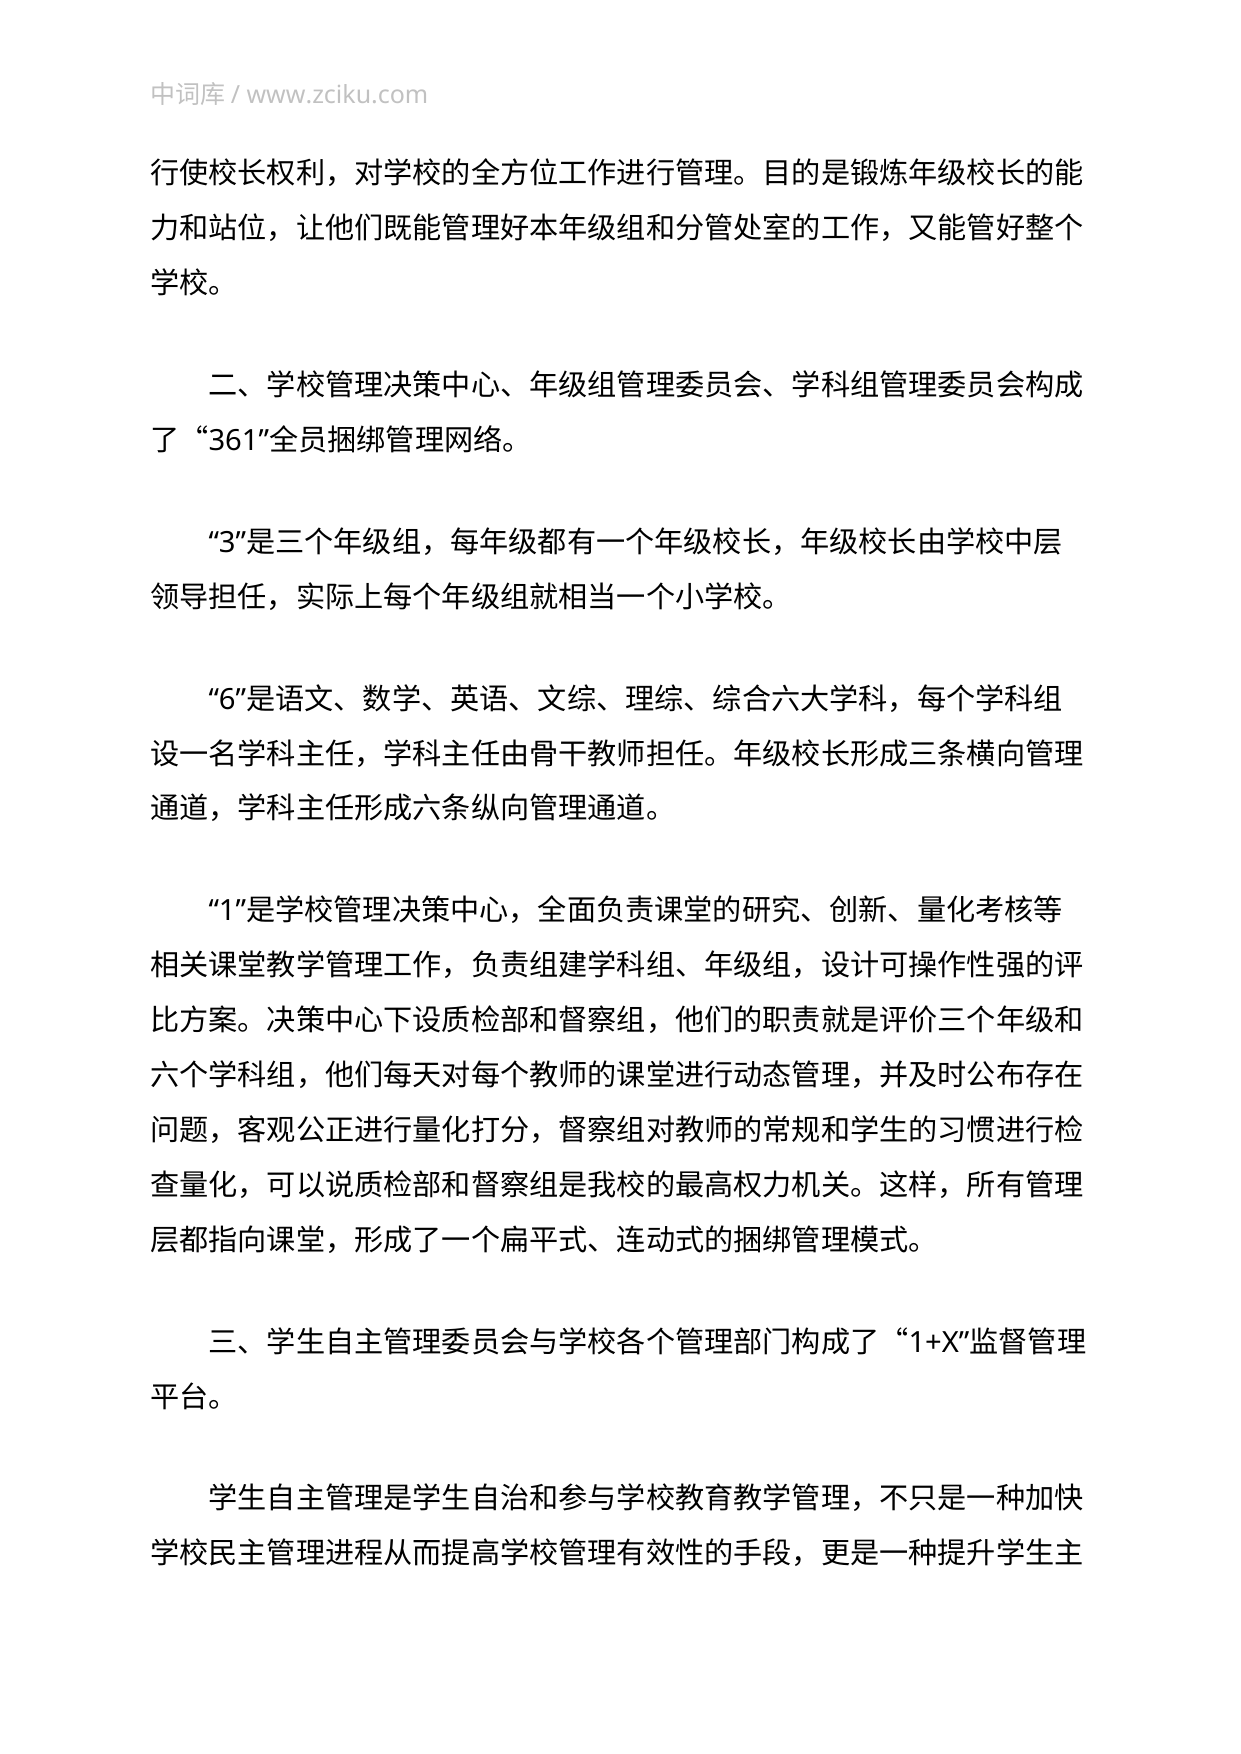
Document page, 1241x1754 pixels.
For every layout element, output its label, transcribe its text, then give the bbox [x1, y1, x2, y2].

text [150, 150, 1090, 302]
text 二、学校管理决策中心、年级组管理委员会、学科组管理委员会构成了“361”全员捆绑管理网络。 [150, 362, 1090, 459]
text “1”是学校管理决策中心，全面负责课堂的研究、创新、量化考核等相关课堂教学管理工作，负责组建学科组、年级组，设计可操作性强的评比方案。决策中心下设质检部和督察组，他们的职责就是评价三个年级和六个学科组，他们每天对每个教师的课堂进行动态管理，并及时公布存在问题，客观公正进行量化打分，督察组对教师的常规和学生的习惯进行检查量化，可以说质检部和督察组是我校的最高权力机关。这样，所有管理层都指向课堂，形成了一个扁平式、连动式的捆绑管理模式。 [150, 887, 1090, 1259]
text 三、学生自主管理委员会与学校各个管理部门构成了“1+X”监督管理平台。 [150, 1318, 1090, 1415]
text “3”是三个年级组，每年级都有一个年级校长，年级校长由学校中层领导担任，实际上每个年级组就相当一个小学校。 [150, 518, 1090, 616]
text “6”是语文、数学、英语、文综、理综、综合六大学科，每个学科组设一名学科主任，学科主任由骨干教师担任。年级校长形成三条横向管理通道，学科主任形成六条纵向管理通道。 [150, 675, 1090, 827]
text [150, 1475, 1090, 1572]
